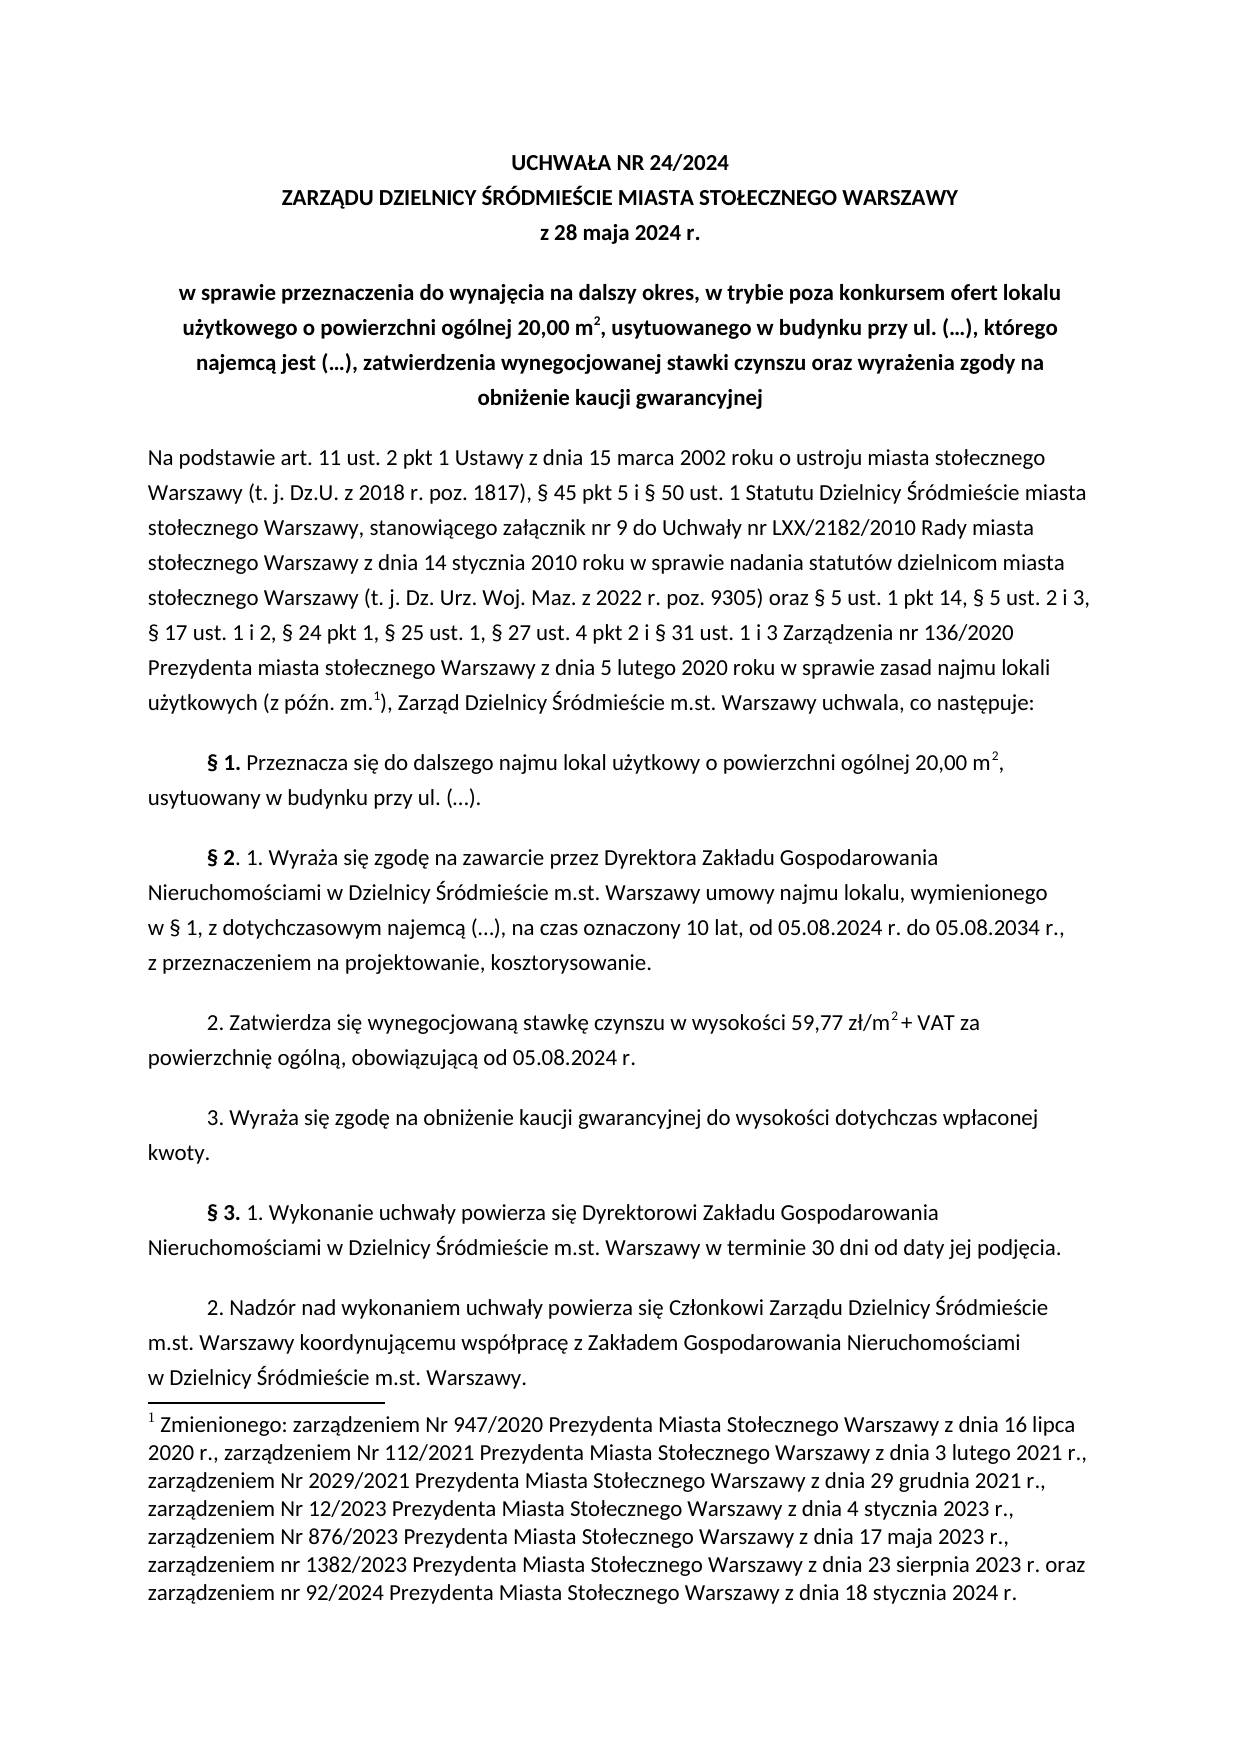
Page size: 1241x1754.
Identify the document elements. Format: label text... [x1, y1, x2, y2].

text § 3. 1. Wykonanie uchwały powierza się Dyrektorowi Zakładu Gospodarowania Nieruchomościami w Dzielnicy Śródmieście m.st. Warszawy w terminie 30 dni od daty jej podjęcia. [148, 1198, 1093, 1261]
text Na podstawie art. 11 ust. 2 pkt 1 Ustawy z dnia 15 marca 2002 roku o ustroju miasta stołecznego Warszawy (t. j. Dz.U. z 2018 r. poz. 1817), § 45 pkt 5 i § 50 ust. 1 Statutu Dzielnicy Śródmieście miasta stołecznego Warszawy, stanowiącego załącznik nr 9 do Uchwały nr LXX/2182/2010 Rady miasta stołecznego Warszawy z dnia 14 stycznia 2010 roku w sprawie nadania statutów dzielnicom miasta stołecznego Warszawy (t. j. Dz. Urz. Woj. Maz. z 2022 r. poz. 9305) oraz § 5 ust. 1 pkt 14, § 5 ust. 2 i 3, § 17 ust. 1 i 2, § 24 pkt 1, § 25 ust. 1, § 27 ust. 4 pkt 2 i § 31 ust. 1 i 3 Zarządzenia nr 136/2020 Prezydenta miasta stołecznego Warszawy z dnia 5 lutego 2020 roku w sprawie zasad najmu lokali użytkowych (z późn. zm.), Zarząd Dzielnicy Śródmieście m.st. Warszawy uchwala, co następuje: [148, 443, 1093, 716]
text w Dzielnicy Śródmieście m.st. Warszawy. [148, 1363, 1093, 1391]
subtitle z 28 maja 2024 r. [148, 218, 1093, 246]
subtitle w sprawie przeznaczenia do wynajęcia na dalszy okres, w trybie poza konkursem ofert lokalu użytkowego o powierzchni ogólnej 20,00 m2, usytuowanego w budynku przy ul. (…), którego najemcą jest (…), zatwierdzenia wynegocjowanej stawki czynszu oraz wyrażenia zgody na obniżenie kaucji gwarancyjnej [148, 278, 1093, 411]
text z przeznaczeniem na projektowanie, kosztorysowanie. [148, 948, 1093, 976]
subtitle ZARZĄDU DZIELNICY ŚRÓDMIEŚCIE MIASTA STOŁECZNEGO WARSZAWY [148, 183, 1093, 211]
text w § 1, z dotychczasowym najemcą (…), na czas oznaczony 10 lat, od 05.08.2024 r. do 05.08.2034 r., [148, 913, 1093, 941]
text § 1. Przeznacza się do dalszego najmu lokal użytkowy o powierzchni ogólnej 20,00 m2, usytuowany w budynku przy ul. (…). [148, 748, 1093, 811]
text 2. Zatwierdza się wynegocjowaną stawkę czynszu w wysokości 59,77 zł/m2 + VAT za powierzchnię ogólną, obowiązującą od 05.08.2024 r. [148, 1008, 1093, 1071]
text 2. Nadzór nad wykonaniem uchwały powierza się Członkowi Zarządu Dzielnicy Śródmieście m.st. Warszawy koordynującemu współpracę z Zakładem Gospodarowania Nieruchomościami [148, 1293, 1093, 1356]
text § 2. 1. Wyraża się zgodę na zawarcie przez Dyrektora Zakładu Gospodarowania Nieruchomościami w Dzielnicy Śródmieście m.st. Warszawy umowy najmu lokalu, wymienionego [148, 843, 1093, 906]
subtitle UCHWAŁA NR 24/2024 [148, 148, 1093, 176]
text 3. Wyraża się zgodę na obniżenie kaucji gwarancyjnej do wysokości dotychczas wpłaconej kwoty. [148, 1103, 1093, 1166]
